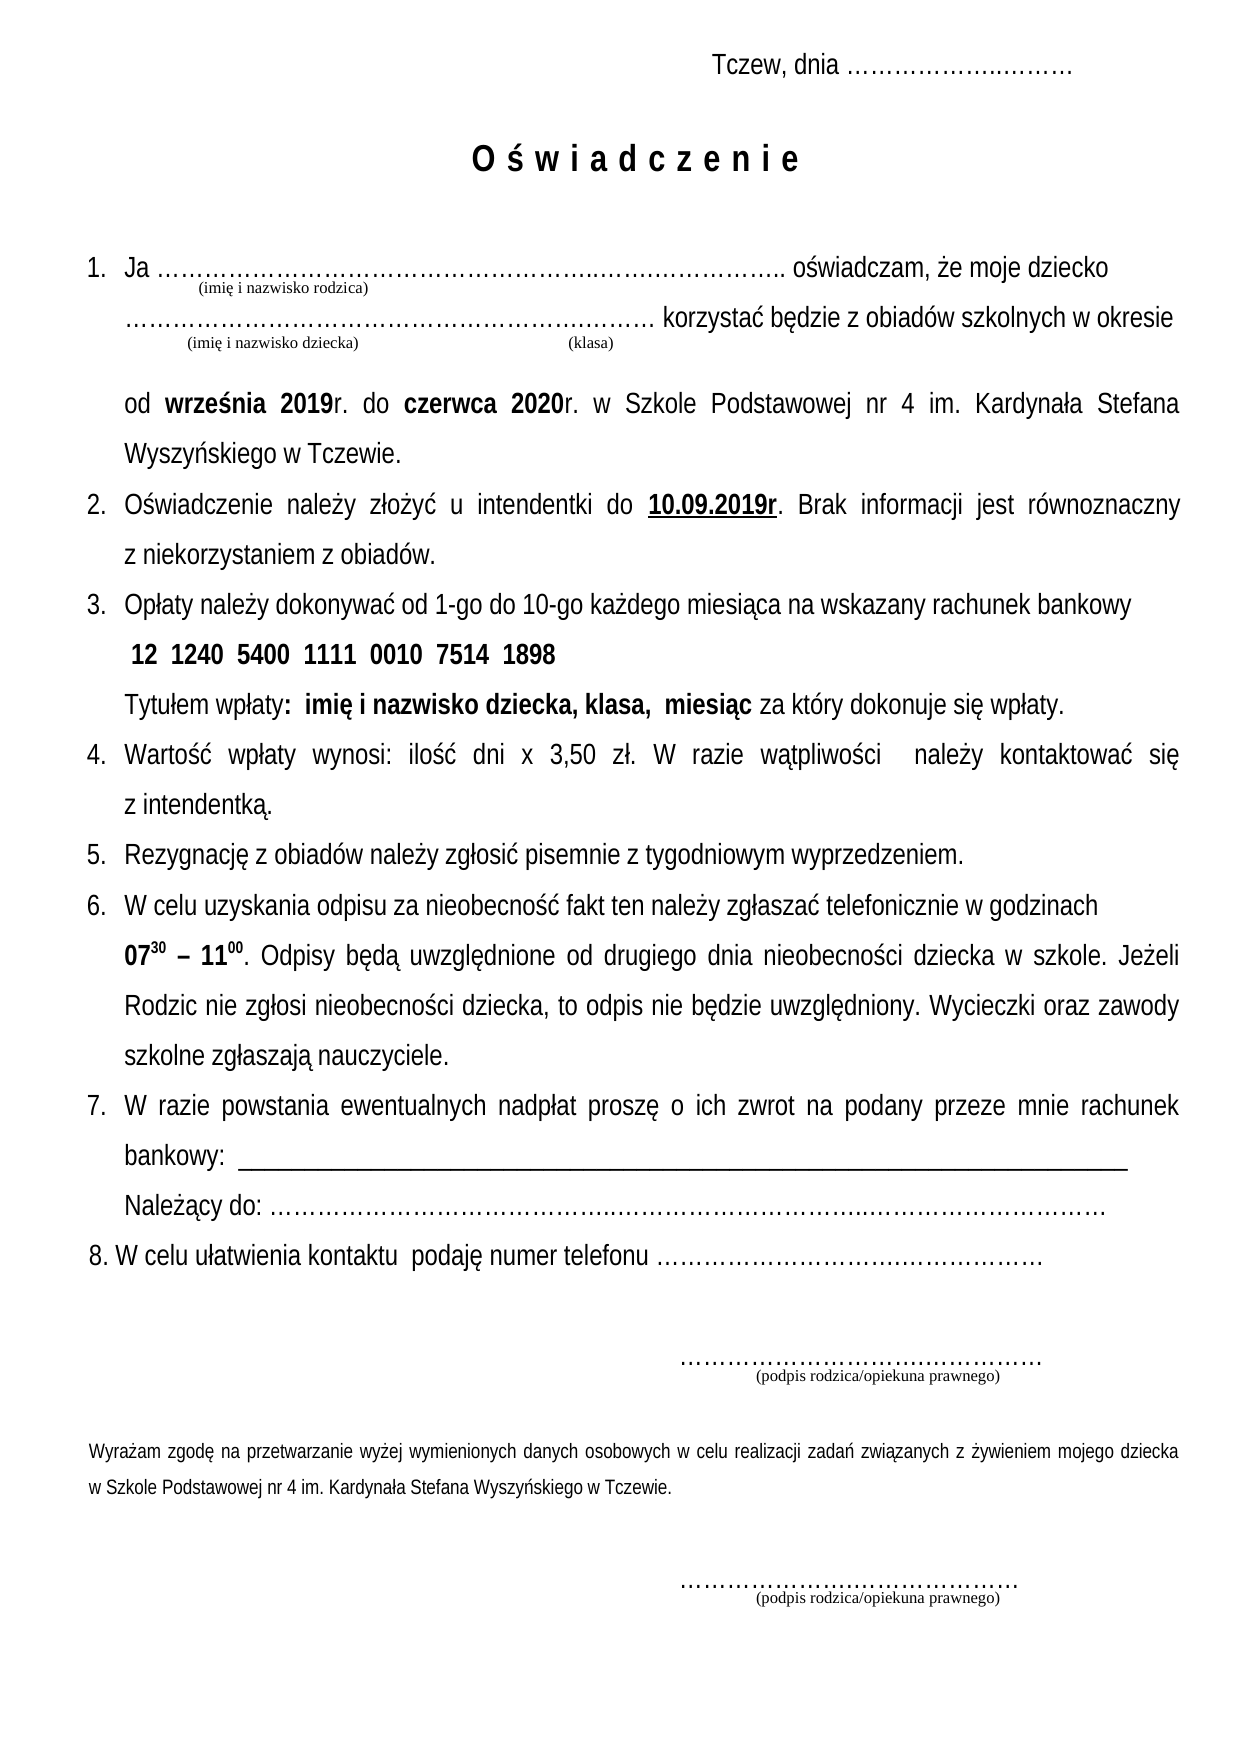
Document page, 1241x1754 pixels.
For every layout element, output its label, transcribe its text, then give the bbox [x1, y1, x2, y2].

list Wartość wpłaty wynosi: ilość dni x 3,50 zł. W razie wątpliwości należy kontaktować się z intendentką. [87, 737, 1181, 821]
list 12 1240 5400 1111 0010 7514 1898 [124, 637, 1181, 671]
list W razie powstania ewentualnych nadpłat proszę o ich zwrot na podany przeze mnie rachunek bankowy: ___________________________________________________________________ [87, 1088, 1181, 1172]
list Tytułem wpłaty: imię i nazwisko dziecka, klasa, miesiąc za który dokonuje się wpłaty. [124, 687, 1181, 721]
text ………………………………………………….……… korzystać będzie z obiadów szkolnych w okresie [124, 301, 1181, 334]
text ………………………….…………… [605, 1338, 1181, 1372]
text Wyrażam zgodę na przetwarzanie wyżej wymienionych danych osobowych w celu realizacji zadań związanych z żywieniem mojego dziecka w Szkole Podstawowej nr 4 im. Kardynała Stefana Wyszyńskiego w Tczewie. [89, 1439, 1181, 1499]
list Rezygnację z obiadów należy zgłosić pisemnie z tygodniowym wyprzedzeniem. [87, 837, 1181, 871]
text Tczew, dnia ………………..……… [531, 47, 1181, 81]
text 8. W celu ułatwienia kontaktu podaję numer telefonu ………………………….……………… [89, 1238, 1181, 1272]
list Ja ………………………………………………..…….…………….. oświadczam, że moje dziecko [87, 250, 1181, 284]
list Oświadczenie należy złożyć u intendentki do 10.09.2019r. Brak informacji jest równoznaczny z niekorzystaniem z obiadów. [87, 487, 1181, 570]
text ………………….………………… [605, 1561, 1181, 1594]
list 0730 – 1100. Odpisy będą uwzględnione od drugiego dnia nieobecności dziecka w szkole. Jeżeli Rodzic nie zgłosi nieobecności dziecka, to odpis nie będzie uwzględniony. Wycieczki oraz zawody szkolne zgłaszają nauczyciele. [124, 938, 1181, 1071]
text od września 2019r. do czerwca 2020r. w Szkole Podstawowej nr 4 im. Kardynała Stefana Wyszyńskiego w Tczewie. [124, 387, 1181, 470]
list Należący do: ……………………………………..…………………………..………………………… [124, 1188, 1181, 1222]
text Oświadczenie [89, 136, 1181, 179]
list Opłaty należy dokonywać od 1-go do 10-go każdego miesiąca na wskazany rachunek bankowy [87, 587, 1181, 620]
list W celu uzyskania odpisu za nieobecność fakt ten należy zgłaszać telefonicznie w godzinach [87, 888, 1181, 921]
